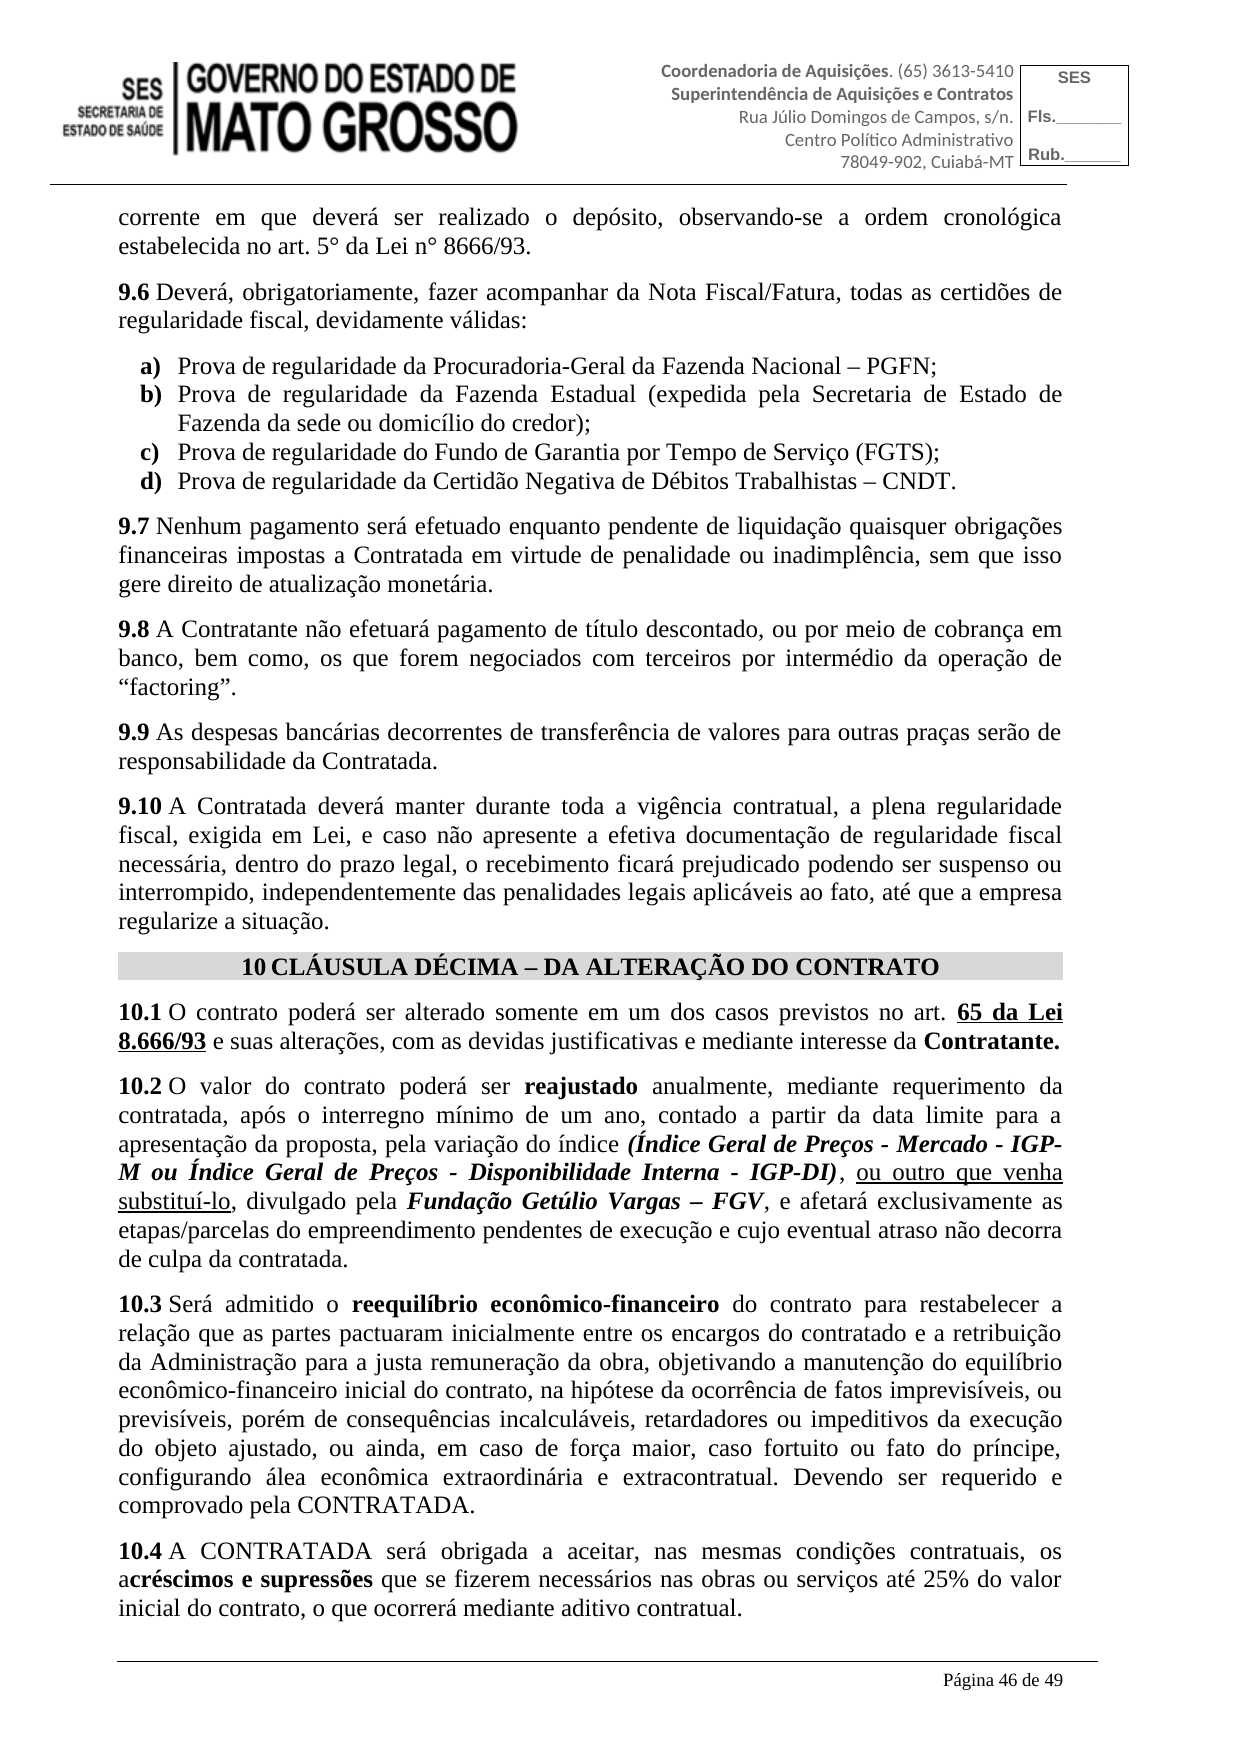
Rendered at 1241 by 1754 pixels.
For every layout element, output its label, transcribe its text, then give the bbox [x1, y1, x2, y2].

text Será admitido o reequilíbrio econômico-financeiro do contrato para restabelecer a relação que as partes pactuaram inicialmente entre os encargos do contratado e a retribuição da Administração para a justa remuneração da obra, objetivando a manutenção do equilíbrio econômico-financeiro inicial do contrato, na hipótese da ocorrência de fatos imprevisíveis, ou previsíveis, porém de consequências incalculáveis, retardadores ou impeditivos da execução do objeto ajustado, ou ainda, em caso de força maior, caso fortuito ou fato do príncipe, configurando álea econômica extraordinária e extracontratual. Devendo ser requerido e comprovado pela CONTRATADA. [118, 1289, 1063, 1519]
text Deverá, obrigatoriamente, fazer acompanhar da Nota Fiscal/Fatura, todas as certidões de regularidade fiscal, devidamente válidas: [118, 277, 1063, 334]
list Prova de regularidade da Fazenda Estadual (expedida pela Secretaria de Estado de Fazenda da sede ou domicílio do credor); [140, 379, 1063, 437]
list Prova de regularidade da Procuradoria-Geral da Fazenda Nacional – PGFN; [140, 351, 1063, 379]
text CLÁUSULA DÉCIMA – DA ALTERAÇÃO DO CONTRATO [118, 952, 1063, 980]
picture [58, 62, 521, 157]
text As despesas bancárias decorrentes de transferência de valores para outras praças serão de responsabilidade da Contratada. [118, 717, 1063, 774]
text A CONTRATADA será obrigada a aceitar, nas mesmas condições contratuais, os acréscimos e supressões que se fizerem necessários nas obras ou serviços até 25% do valor inicial do contrato, o que ocorrerá mediante aditivo contratual. [118, 1536, 1063, 1622]
list Prova de regularidade do Fundo de Garantia por Tempo de Serviço (FGTS); [140, 437, 1063, 466]
text Nenhum pagamento será efetuado enquanto pendente de liquidação quaisquer obrigações financeiras impostas a Contratada em virtude de penalidade ou inadimplência, sem que isso gere direito de atualização monetária. [118, 511, 1063, 597]
text A Contratada deverá manter durante toda a vigência contratual, a plena regularidade fiscal, exigida em Lei, e caso não apresente a efetiva documentação de regularidade fiscal necessária, dentro do prazo legal, o recebimento ficará prejudicado podendo ser suspenso ou interrompido, independentemente das penalidades legais aplicáveis ao fato, até que a empresa regularize a situação. [118, 791, 1063, 935]
text O valor do contrato poderá ser reajustado anualmente, mediante requerimento da contratada, após o interregno mínimo de um ano, contado a partir da data limite para a apresentação da proposta, pela variação do índice (Índice Geral de Preços - Mercado - IGP-M ou Índice Geral de Preços - Disponibilidade Interna - IGP-DI), ou outro que venha substituí-lo, divulgado pela Fundação Getúlio Vargas – FGV, e afetará exclusivamente as etapas/parcelas do empreendimento pendentes de execução e cujo eventual atraso não decorra de culpa da contratada. [118, 1071, 1063, 1272]
list Prova de regularidade da Certidão Negativa de Débitos Trabalhistas – CNDT. [140, 466, 1063, 494]
text O contrato poderá ser alterado somente em um dos casos previstos no art. 65 da Lei 8.666/93 e suas alterações, com as devidas justificativas e mediante interesse da Contratante. [118, 997, 1063, 1054]
text A Contratante não efetuará pagamento de título descontado, ou por meio de cobrança em banco, bem como, os que forem negociados com terceiros por intermédio da operação de “factoring”. [118, 614, 1063, 700]
